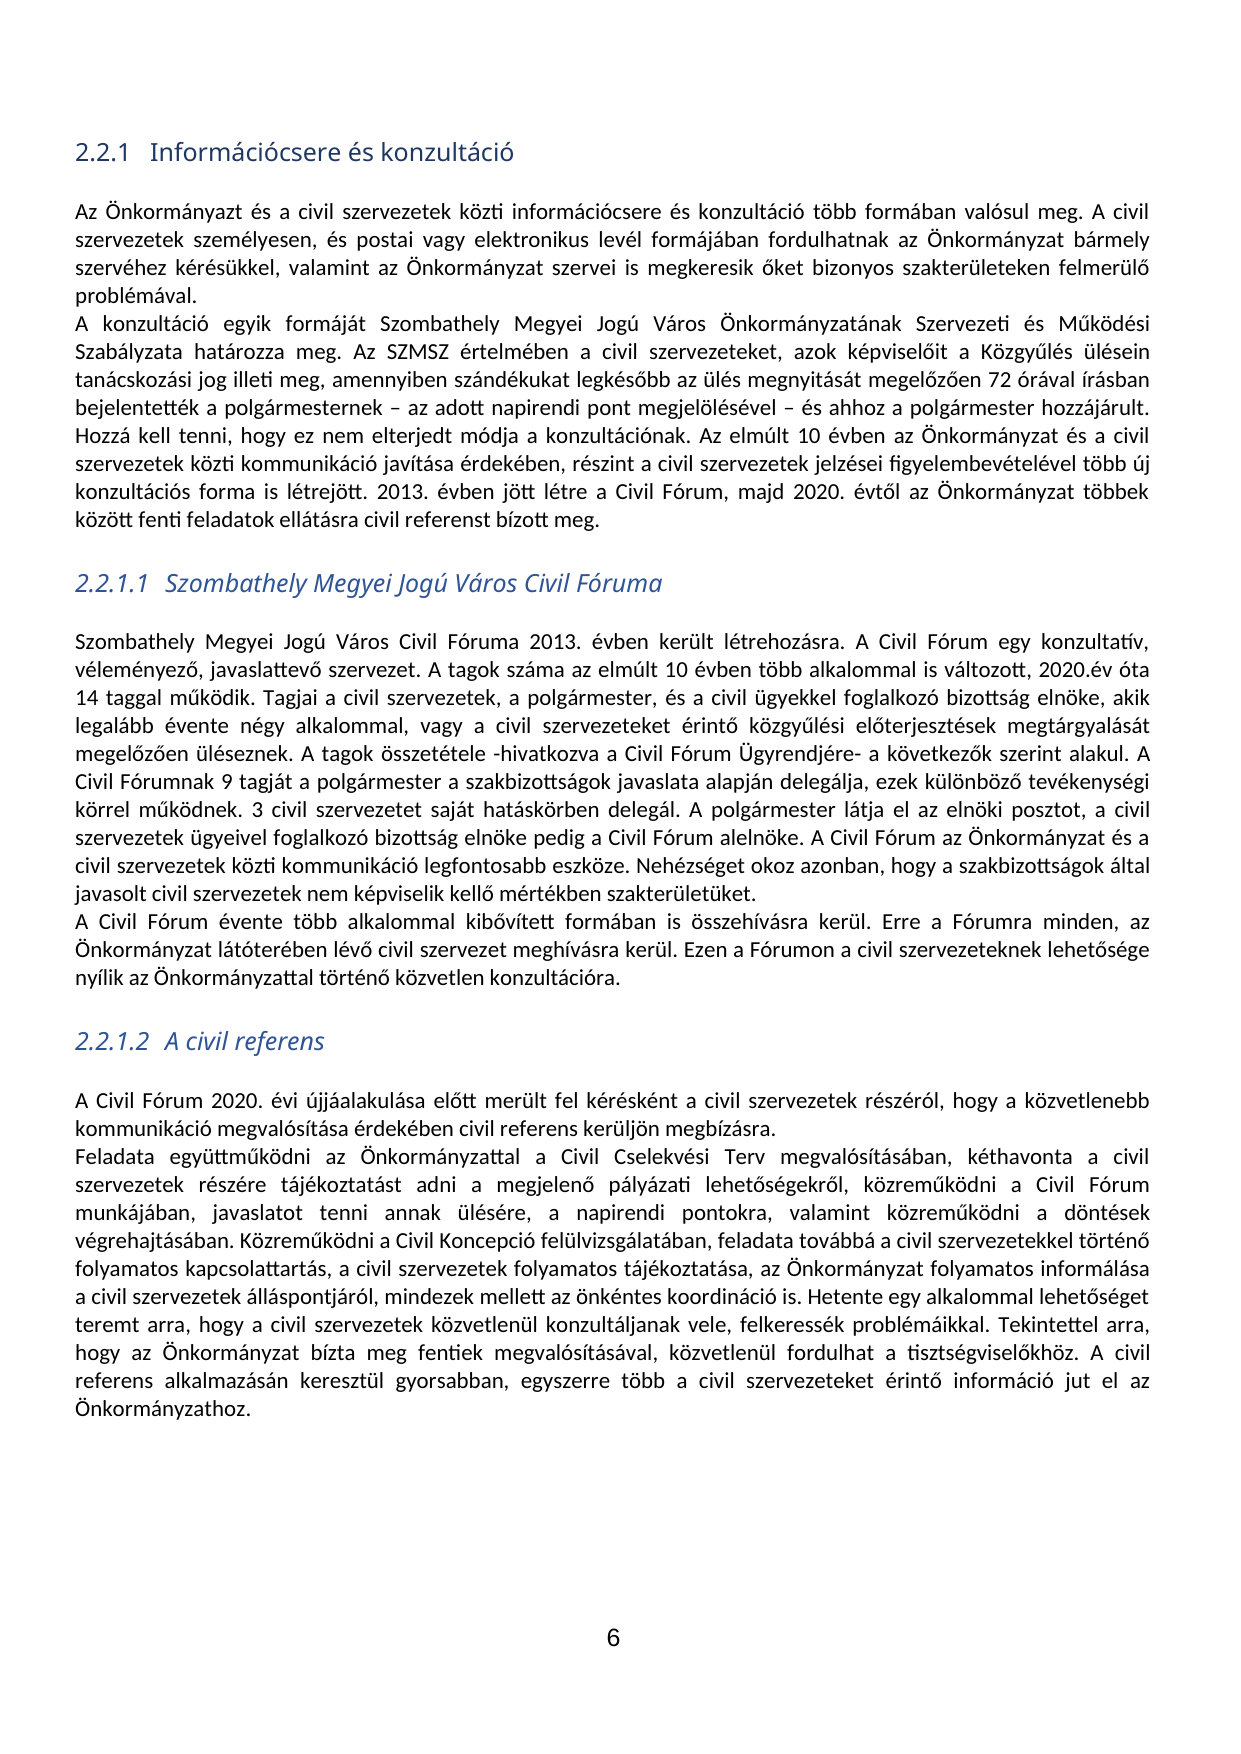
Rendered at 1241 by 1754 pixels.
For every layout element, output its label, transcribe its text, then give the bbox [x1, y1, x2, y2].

text Az Önkormányazt és a civil szervezetek közti információcsere és konzultáció több formában valósul meg. A civil szervezetek személyesen, és postai vagy elektronikus levél formájában fordulhatnak az Önkormányzat bármely szervéhez kérésükkel, valamint az Önkormányzat szervei is megkeresik őket bizonyos szakterületeken felmerülő problémával. [75, 197, 1152, 309]
subtitle Információcsere és konzultáció [75, 135, 1152, 169]
text A Civil Fórum 2020. évi újjáalakulása előtt merült fel kérésként a civil szervezetek részéról, hogy a közvetlenebb kommunikáció megvalósítása érdekében civil referens kerüljön megbízásra. [75, 1086, 1152, 1142]
subtitle Szombathely Megyei Jogú Város Civil Fóruma [75, 565, 1152, 599]
subtitle A civil referens [75, 1024, 1152, 1058]
text Feladata együttműködni az Önkormányzattal a Civil Cselekvési Terv megvalósításában, kéthavonta a civil szervezetek részére tájékoztatást adni a megjelenő pályázati lehetőségekről, közreműködni a Civil Fórum munkájában, javaslatot tenni annak ülésére, a napirendi pontokra, valamint közreműködni a döntések végrehajtásában. Közreműködni a Civil Koncepció felülvizsgálatában, feladata továbbá a civil szervezetekkel történő folyamatos kapcsolattartás, a civil szervezetek folyamatos tájékoztatása, az Önkormányzat folyamatos informálása a civil szervezetek álláspontjáról, mindezek mellett az önkéntes koordináció is. Hetente egy alkalommal lehetőséget teremt arra, hogy a civil szervezetek közvetlenül konzultáljanak vele, felkeressék problémáikkal. Tekintettel arra, hogy az Önkormányzat bízta meg fentiek megvalósításával, közvetlenül fordulhat a tisztségviselőkhöz. A civil referens alkalmazásán keresztül gyorsabban, egyszerre több a civil szervezeteket érintő információ jut el az Önkormányzathoz. [75, 1142, 1152, 1422]
text Szombathely Megyei Jogú Város Civil Fóruma 2013. évben került létrehozásra. A Civil Fórum egy konzultatív, véleményező, javaslattevő szervezet. A tagok száma az elmúlt 10 évben több alkalommal is változott, 2020.év óta 14 taggal működik. Tagjai a civil szervezetek, a polgármester, és a civil ügyekkel foglalkozó bizottság elnöke, akik legalább évente négy alkalommal, vagy a civil szervezeteket érintő közgyűlési előterjesztések megtárgyalását megelőzően üléseznek. A tagok összetétele -hivatkozva a Civil Fórum Ügyrendjére- a következők szerint alakul. A Civil Fórumnak 9 tagját a polgármester a szakbizottságok javaslata alapján delegálja, ezek különböző tevékenységi körrel működnek. 3 civil szervezetet saját hatáskörben delegál. A polgármester látja el az elnöki posztot, a civil szervezetek ügyeivel foglalkozó bizottság elnöke pedig a Civil Fórum alelnöke. A Civil Fórum az Önkormányzat és a civil szervezetek közti kommunikáció legfontosabb eszköze. Nehézséget okoz azonban, hogy a szakbizottságok által javasolt civil szervezetek nem képviselik kellő mértékben szakterületüket. [75, 627, 1152, 907]
text A Civil Fórum évente több alkalommal kibővített formában is összehívásra kerül. Erre a Fórumra minden, az Önkormányzat látóterében lévő civil szervezet meghívásra kerül. Ezen a Fórumon a civil szervezeteknek lehetősége nyílik az Önkormányzattal történő közvetlen konzultációra. [75, 907, 1152, 992]
text A konzultáció egyik formáját Szombathely Megyei Jogú Város Önkormányzatának Szervezeti és Működési Szabályzata határozza meg. Az SZMSZ értelmében a civil szervezeteket, azok képviselőit a Közgyűlés ülésein tanácskozási jog illeti meg, amennyiben szándékukat legkésőbb az ülés megnyitását megelőzően 72 órával írásban bejelentették a polgármesternek – az adott napirendi pont megjelölésével – és ahhoz a polgármester hozzájárult. Hozzá kell tenni, hogy ez nem elterjedt módja a konzultációnak. Az elmúlt 10 évben az Önkormányzat és a civil szervezetek közti kommunikáció javítása érdekében, részint a civil szervezetek jelzései figyelembevételével több új konzultációs forma is létrejött. 2013. évben jött létre a Civil Fórum, majd 2020. évtől az Önkormányzat többek között fenti feladatok ellátásra civil referenst bízott meg. [75, 309, 1152, 533]
